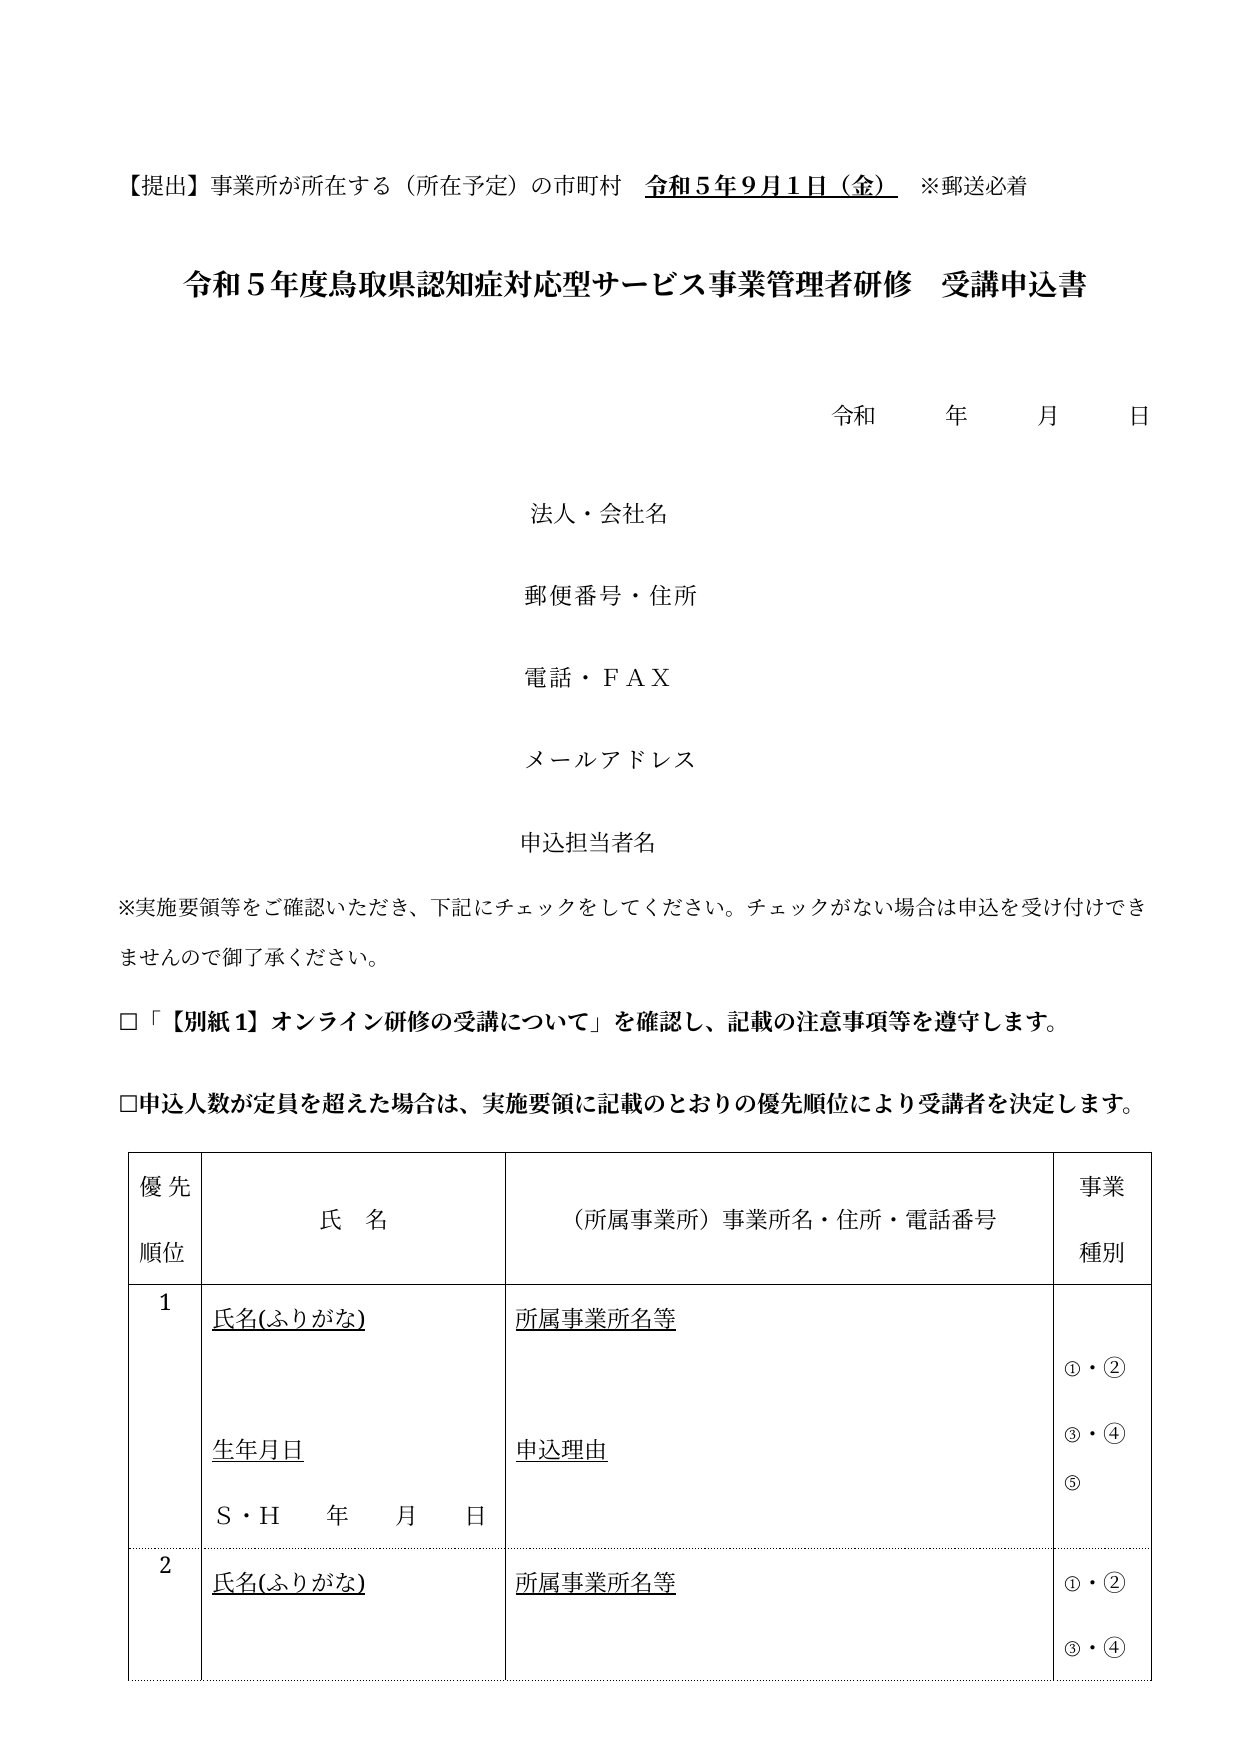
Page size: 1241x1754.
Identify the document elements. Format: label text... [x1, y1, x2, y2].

text 申込人数が定員を超えた場合は、実施要領に記載のとおりの優先順位により受講者を決定します。 [118, 1069, 1152, 1135]
text 郵便番号・住所 [118, 562, 1152, 628]
text 令和 年 月 日 [118, 382, 1152, 447]
table_header 優先順位 [129, 1153, 201, 1284]
table_cell 2 [129, 1548, 201, 1680]
text 「【別紙1】オンライン研修の受講について」を確認し、記載の注意事項等を遵守します。 [118, 987, 1152, 1053]
table_cell ①・② ③・④ ⑤ [1054, 1285, 1151, 1547]
table_header 氏 名 [202, 1153, 505, 1284]
text 法人・会社名 [118, 480, 1152, 546]
table_cell 氏名(ふりがな) 生年月日 Ｓ・Ｈ 年 月 日 [202, 1285, 505, 1547]
table_cell ①・② ③・④ ⑤ [1054, 1548, 1151, 1680]
text 令和５年度鳥取県認知症対応型サービス事業管理者研修 受講申込書 [118, 250, 1152, 316]
text 申込担当者名 [118, 808, 1152, 874]
text ※実施要領等をご確認いただき、下記にチェックをしてください。チェックがない場合は申込を受け付けできませんので御了承ください。 [118, 890, 1152, 972]
table_cell 1 [129, 1285, 201, 1547]
table_header 事業 種別 [1054, 1153, 1151, 1284]
text 電話・ＦＡＸ [118, 644, 1152, 710]
text 【提出】事業所が所在する（所在予定）の市町村 令和５年９月１日（金） ※郵送必着 [118, 152, 1152, 217]
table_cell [202, 1548, 505, 1680]
text メールアドレス [118, 726, 1152, 792]
table_cell 所属事業所名等 申込理由 [506, 1548, 1053, 1680]
table_header （所属事業所）事業所名・住所・電話番号 [506, 1153, 1053, 1284]
table_cell 所属事業所名等 申込理由 [506, 1285, 1053, 1547]
